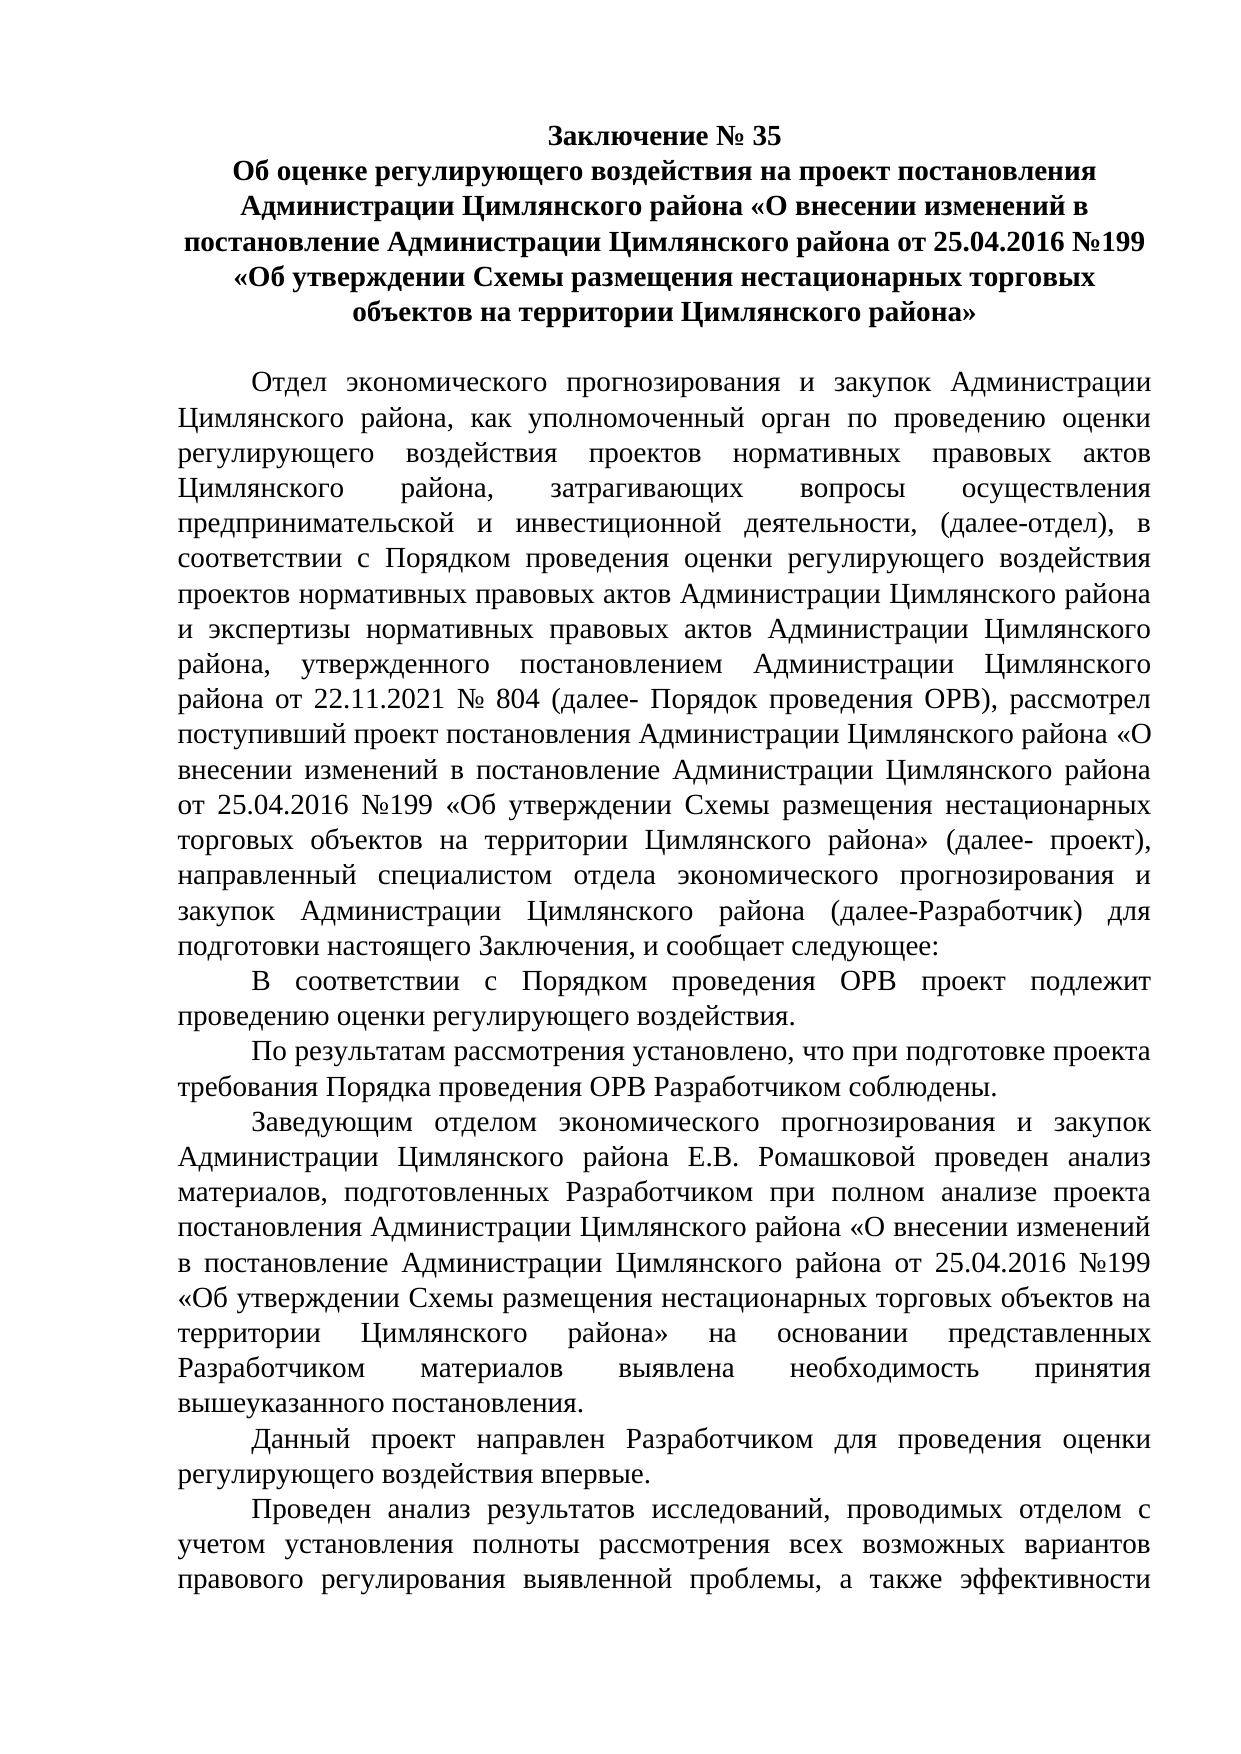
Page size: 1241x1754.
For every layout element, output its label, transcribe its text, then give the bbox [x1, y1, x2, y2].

text Заведующим отделом экономического прогнозирования и закупок Администрации Цимлянского района Е.В. Ромашковой проведен анализ материалов, подготовленных Разработчиком при полном анализе проекта постановления Администрации Цимлянского района «О внесении изменений в постановление Администрации Цимлянского района от 25.04.2016 №199 «Об утверждении Схемы размещения нестационарных торговых объектов на территории Цимлянского района» на основании представленных Разработчиком материалов выявлена необходимость принятия вышеуказанного постановления. [177, 1104, 1152, 1419]
text Об оценке регулирующего воздействия на проект постановления [177, 153, 1152, 187]
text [177, 1491, 1152, 1595]
text Администрации Цимлянского района «О внесении изменений в постановление Администрации Цимлянского района от 25.04.2016 №199 «Об утверждении Схемы размещения нестационарных торговых объектов на территории Цимлянского района» [177, 188, 1152, 328]
text Отдел экономического прогнозирования и закупок Администрации Цимлянского района, как уполномоченный орган по проведению оценки регулирующего воздействия проектов нормативных правовых актов Цимлянского района, затрагивающих вопросы осуществления предпринимательской и инвестиционной деятельности, (далее-отдел), в соответствии с Порядком проведения оценки регулирующего воздействия проектов нормативных правовых актов Администрации Цимлянского района и экспертизы нормативных правовых актов Администрации Цимлянского района, утвержденного постановлением Администрации Цимлянского района от 22.11.2021 № 804 (далее- Порядок проведения ОРВ), рассмотрел поступивший проект постановления Администрации Цимлянского района «О внесении изменений в постановление Администрации Цимлянского района от 25.04.2016 №199 «Об утверждении Схемы размещения нестационарных торговых объектов на территории Цимлянского района» (далее- проект), направленный специалистом отдела экономического прогнозирования и закупок Администрации Цимлянского района (далее-Разработчик) для подготовки настоящего Заключения, и сообщает следующее: [177, 364, 1152, 961]
text По результатам рассмотрения установлено, что при подготовке проекта требования Порядка проведения ОРВ Разработчиком соблюдены. [177, 1033, 1152, 1102]
text Заключение № 35 [177, 118, 1152, 152]
text В соответствии с Порядком проведения ОРВ проект подлежит проведению оценки регулирующего воздействия. [177, 963, 1152, 1032]
text Данный проект направлен Разработчиком для проведения оценки регулирующего воздействия впервые. [177, 1421, 1152, 1489]
